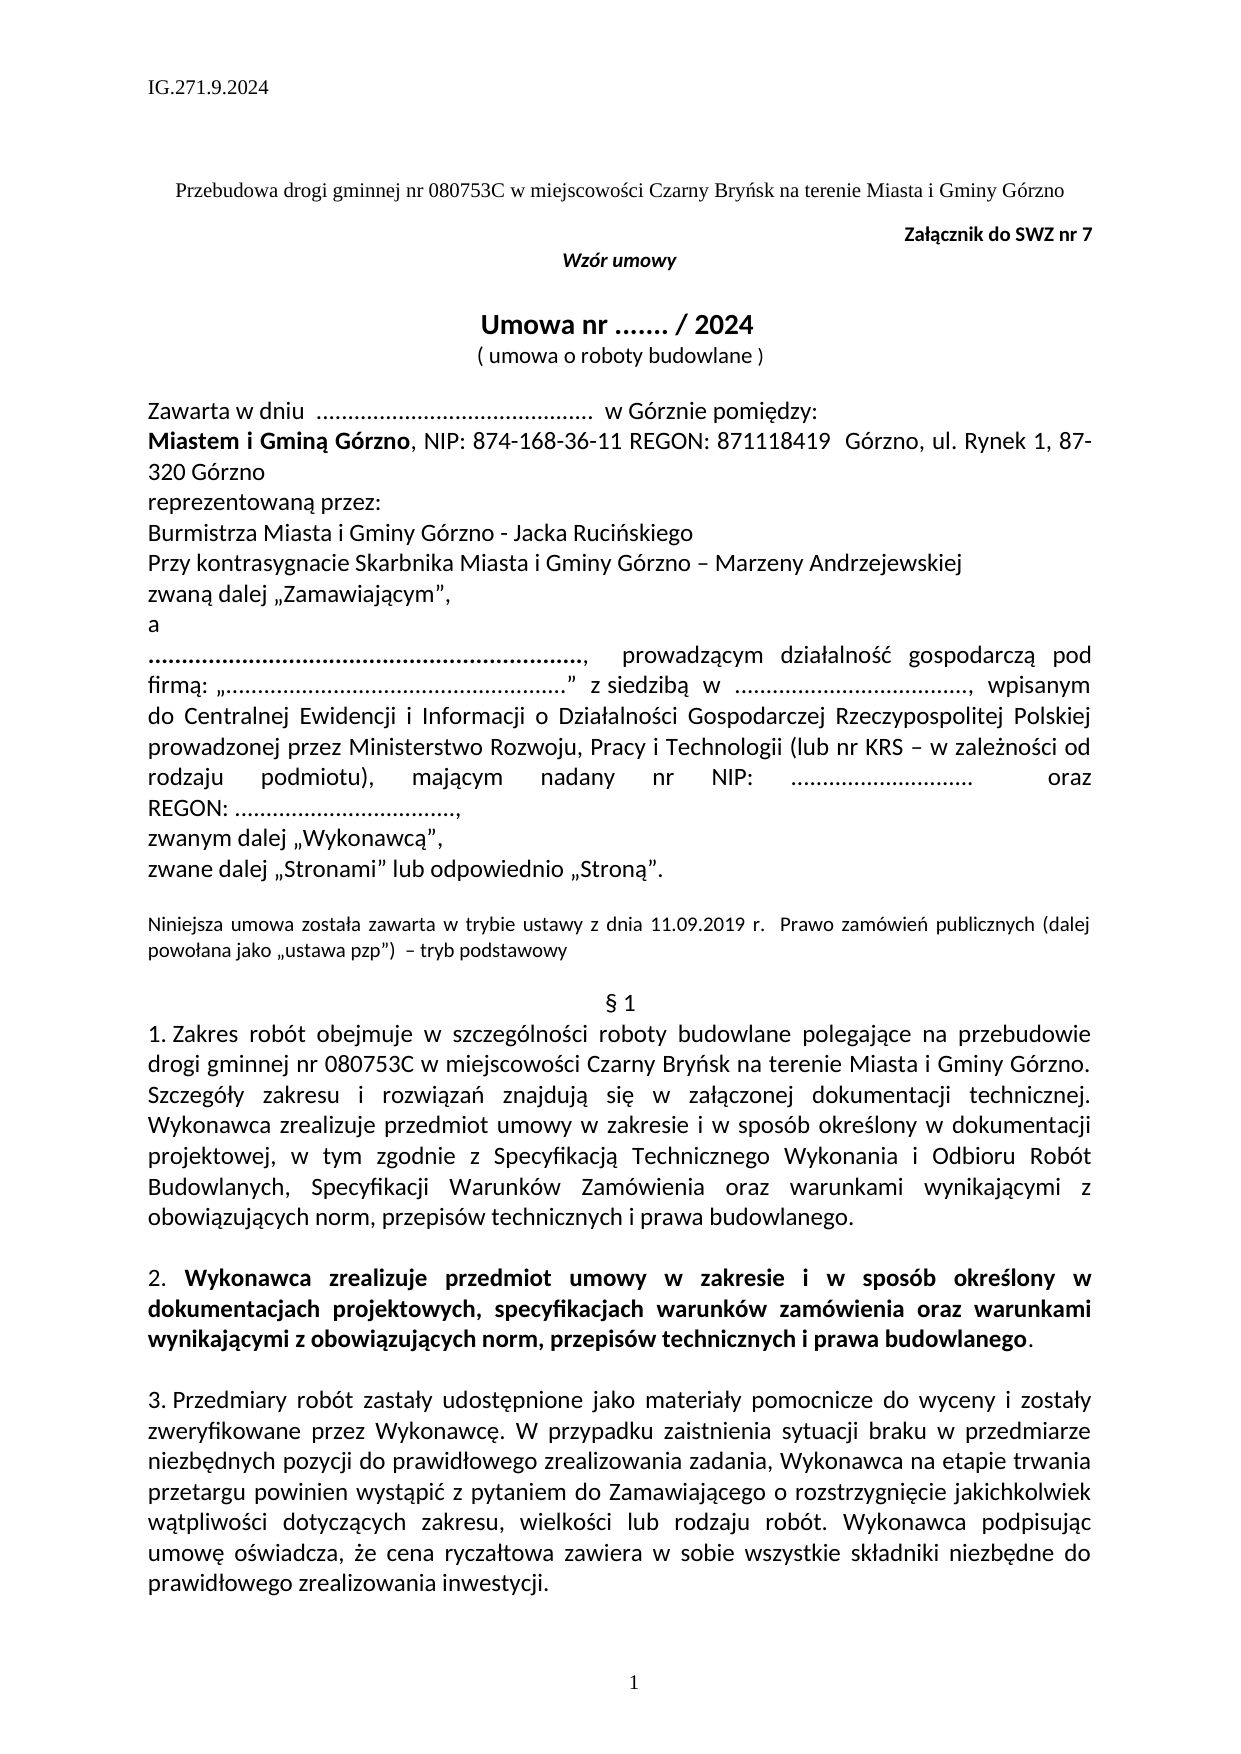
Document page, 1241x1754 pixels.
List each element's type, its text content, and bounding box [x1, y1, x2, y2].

text Wzór umowy [148, 247, 1092, 272]
text zwanym dalej „Wykonawcą”, [148, 822, 1092, 853]
text Załącznik do SWZ nr 7 [148, 222, 1092, 247]
text zwaną dalej „Zamawiającym”, [148, 578, 1092, 609]
text Miastem i Gminą Górzno, NIP: 874-168-36-11 REGON: 871118419 Górzno, ul. Rynek 1, 87-320 Górzno [148, 426, 1092, 487]
text 2. Wykonawca zrealizuje przedmiot umowy w zakresie i w sposób określony w dokumentacjach projektowych, specyfikacjach warunków zamówienia oraz warunkami wynikającymi z obowiązujących norm, przepisów technicznych i prawa budowlanego. [148, 1262, 1092, 1354]
text zwane dalej „Stronami” lub odpowiednio „Stroną”. [148, 853, 1092, 883]
text 1. Zakres robót obejmuje w szczególności roboty budowlane polegające na przebudowie drogi gminnej nr 080753C w miejscowości Czarny Bryńsk na terenie Miasta i Gminy Górzno. Szczegóły zakresu i rozwiązań znajdują się w załączonej dokumentacji technicznej. Wykonawca zrealizuje przedmiot umowy w zakresie i w sposób określony w dokumentacji projektowej, w tym zgodnie z Specyfikacją Technicznego Wykonania i Odbioru Robót Budowlanych, Specyfikacji Warunków Zamówienia oraz warunkami wynikającymi z obowiązujących norm, przepisów technicznych i prawa budowlanego. [148, 1018, 1092, 1232]
text ( umowa o roboty budowlane ) [148, 342, 1092, 369]
text 3. Przedmiary robót zastały udostępnione jako materiały pomocnicze do wyceny i zostały zweryfikowane przez Wykonawcę. W przypadku zaistnienia sytuacji braku w przedmiarze niezbędnych pozycji do prawidłowego zrealizowania zadania, Wykonawca na etapie trwania przetargu powinien wystąpić z pytaniem do Zamawiającego o rozstrzygnięcie jakichkolwiek wątpliwości dotyczących zakresu, wielkości lub rodzaju robót. Wykonawca podpisując umowę oświadcza, że cena ryczałtowa zawiera w sobie wszystkie składniki niezbędne do prawidłowego zrealizowania inwestycji. [148, 1384, 1092, 1598]
text ................................................................., prowadzącym działalność gospodarczą pod firmą: „......................................................” z siedzibą w ....................................., wpisanym do Centralnej Ewidencji i Informacji o Działalności Gospodarczej Rzeczypospolitej Polskiej prowadzonej przez Ministerstwo Rozwoju, Pracy i Technologii (lub nr KRS – w zależności od rodzaju podmiotu), mającym nadany nr NIP: ............................. oraz REGON: ..................................., [148, 639, 1092, 822]
text Niniejsza umowa została zawarta w trybie ustawy z dnia 11.09.2019 r. Prawo zamówień publicznych (dalej powołana jako „ustawa pzp”) – tryb podstawowy [148, 911, 1092, 962]
text § 1 [148, 988, 1092, 1018]
text reprezentowaną przez: [148, 487, 1092, 517]
title Umowa nr ....... / 2024 [148, 306, 1054, 342]
text Zawarta w dniu ............................................ w Górznie pomiędzy: [148, 395, 1092, 426]
text a [148, 609, 1092, 639]
text Przy kontrasygnacie Skarbnika Miasta i Gminy Górzno – Marzeny Andrzejewskiej [148, 548, 1092, 578]
text Burmistrza Miasta i Gminy Górzno - Jacka Rucińskiego [148, 517, 1092, 548]
